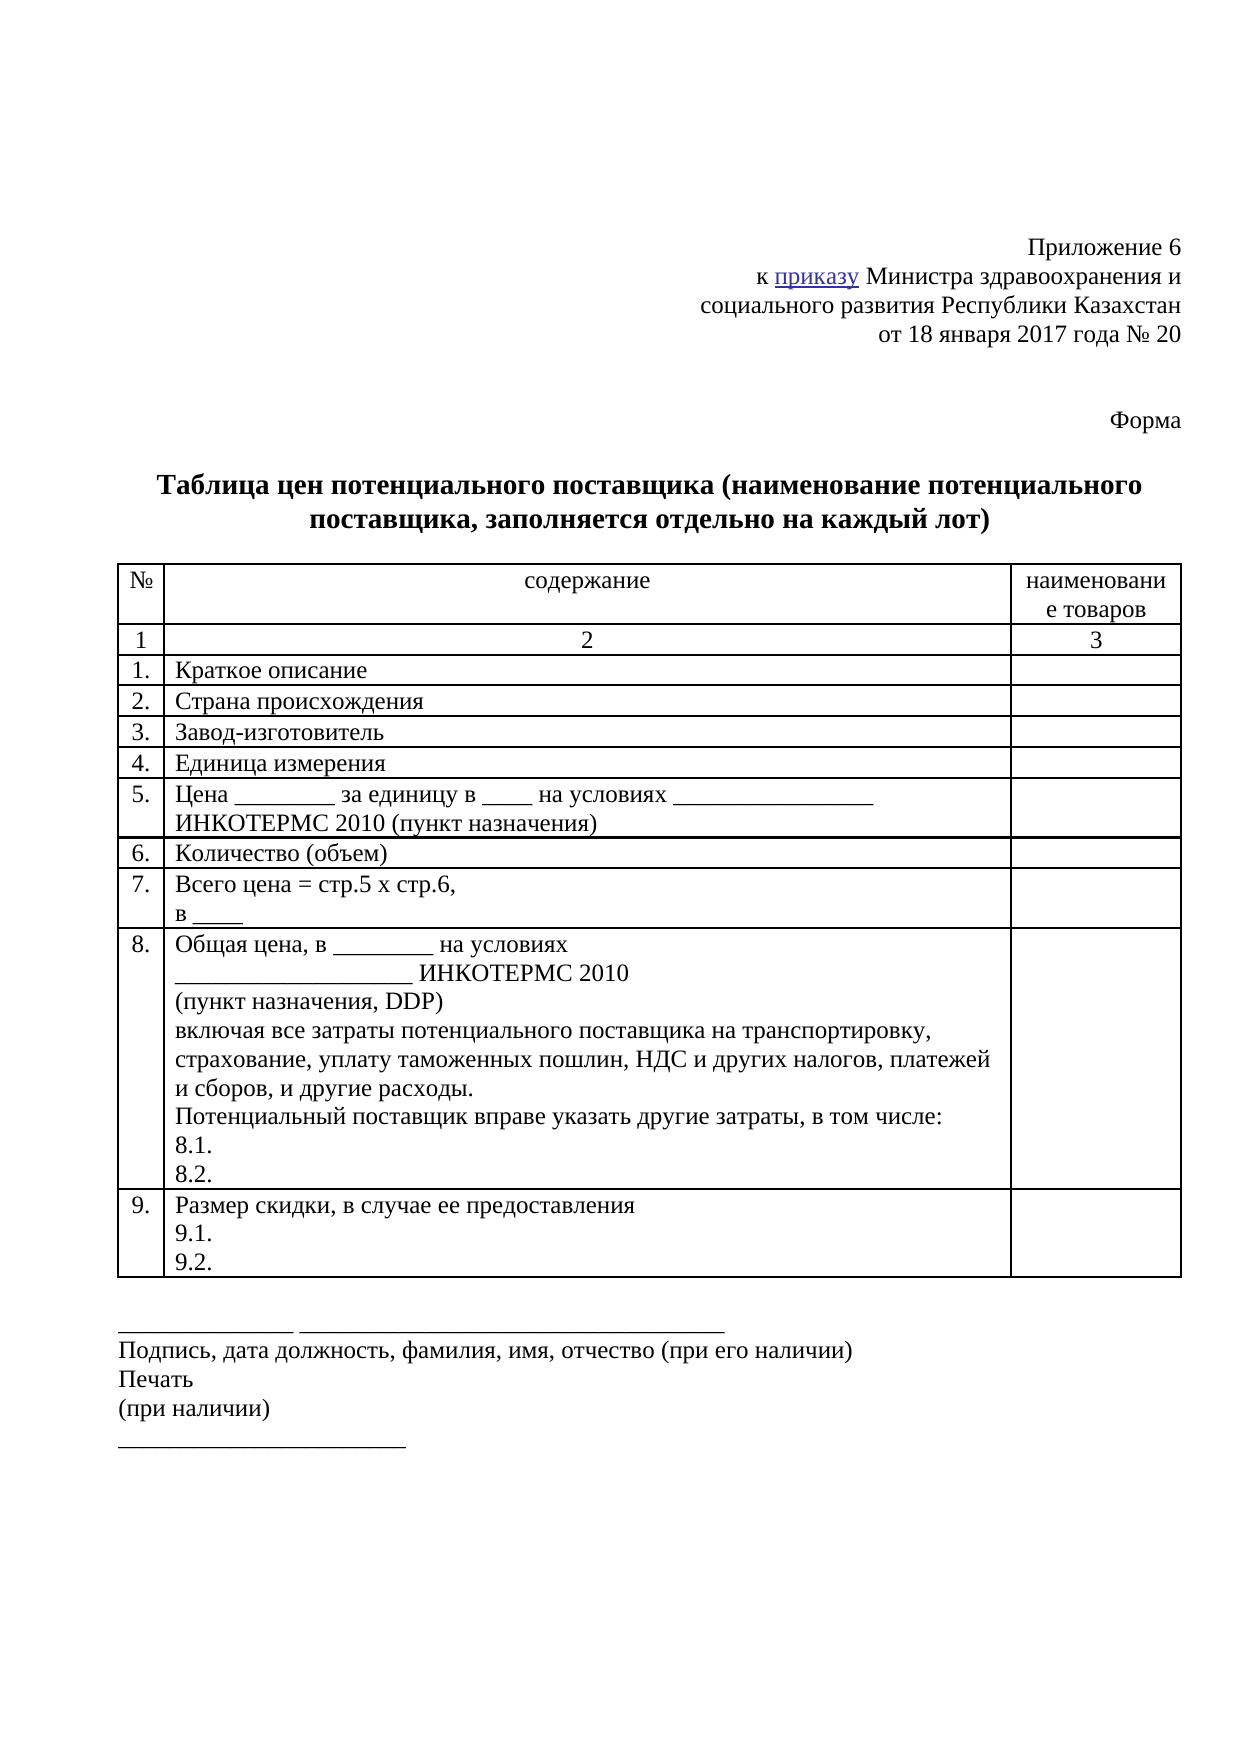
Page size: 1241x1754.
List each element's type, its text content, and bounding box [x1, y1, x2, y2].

table_cell [1012, 686, 1180, 715]
table_cell [1012, 869, 1180, 927]
table_cell [1012, 779, 1180, 836]
table_cell Завод-изготовитель [165, 717, 1010, 746]
table_cell 9. [119, 1190, 163, 1276]
text _______________________ [118, 1422, 1181, 1451]
table_cell 1. [119, 656, 163, 684]
table_cell [1012, 748, 1180, 777]
text Печать [118, 1364, 1181, 1393]
table_cell [1012, 839, 1180, 867]
table_cell 3 [1012, 625, 1180, 653]
table_cell Страна происхождения [165, 686, 1010, 715]
text Форма [118, 405, 1181, 434]
table_cell 2 [165, 625, 1010, 653]
text ______________ __________________________________ [118, 1307, 1181, 1336]
table_cell 7. [119, 869, 163, 927]
table_cell 6. [119, 839, 163, 867]
text к приказу Министра здравоохранения и [118, 261, 1181, 290]
table_cell Краткое описание [165, 656, 1010, 684]
table_cell [1012, 717, 1180, 746]
table_cell [1012, 656, 1180, 684]
table_cell [1012, 929, 1180, 1188]
table_cell 2. [119, 686, 163, 715]
table_cell Общая цена, в ________ на условиях ___________________ ИНКОТЕРМС 2010 (пункт назначения, DDP) включая все затраты потенциального поставщика на транспортировку, страхование, уплату таможенных пошлин, НДС и других налогов, платежей и сборов, и другие расходы. Потенциальный поставщик вправе указать другие затраты, в том числе: 8.1. 8.2. [165, 929, 1010, 1188]
text (при наличии) [118, 1393, 1181, 1422]
table_cell Размер скидки, в случае ее предоставления 9.1. 9.2. [165, 1190, 1010, 1276]
table_cell Единица измерения [165, 748, 1010, 777]
table_cell 1 [119, 625, 163, 653]
table_cell [1012, 1190, 1180, 1276]
text социального развития Республики Казахстан [118, 290, 1181, 319]
text Приложение 6 [118, 232, 1181, 261]
text от 18 января 2017 года № 20 [118, 319, 1181, 347]
table_cell 4. [119, 748, 163, 777]
table_header наименование товаров [1012, 565, 1180, 623]
table_header № [119, 565, 163, 623]
table_cell Количество (объем) [165, 839, 1010, 867]
text Подпись, дата должность, фамилия, имя, отчество (при его наличии) [118, 1336, 1181, 1364]
table_cell 8. [119, 929, 163, 1188]
table_cell 3. [119, 717, 163, 746]
table_cell Всего цена = стр.5 х стр.6, в ____ [165, 869, 1010, 927]
text Таблица цен потенциального поставщика (наименование потенциального поставщика, заполняется отдельно на каждый лот) [118, 434, 1181, 534]
table_header содержание [165, 565, 1010, 623]
table_cell Цена ________ за единицу в ____ на условиях ________________ ИНКОТЕРМС 2010 (пункт назначения) [165, 779, 1010, 836]
table_cell 5. [119, 779, 163, 836]
